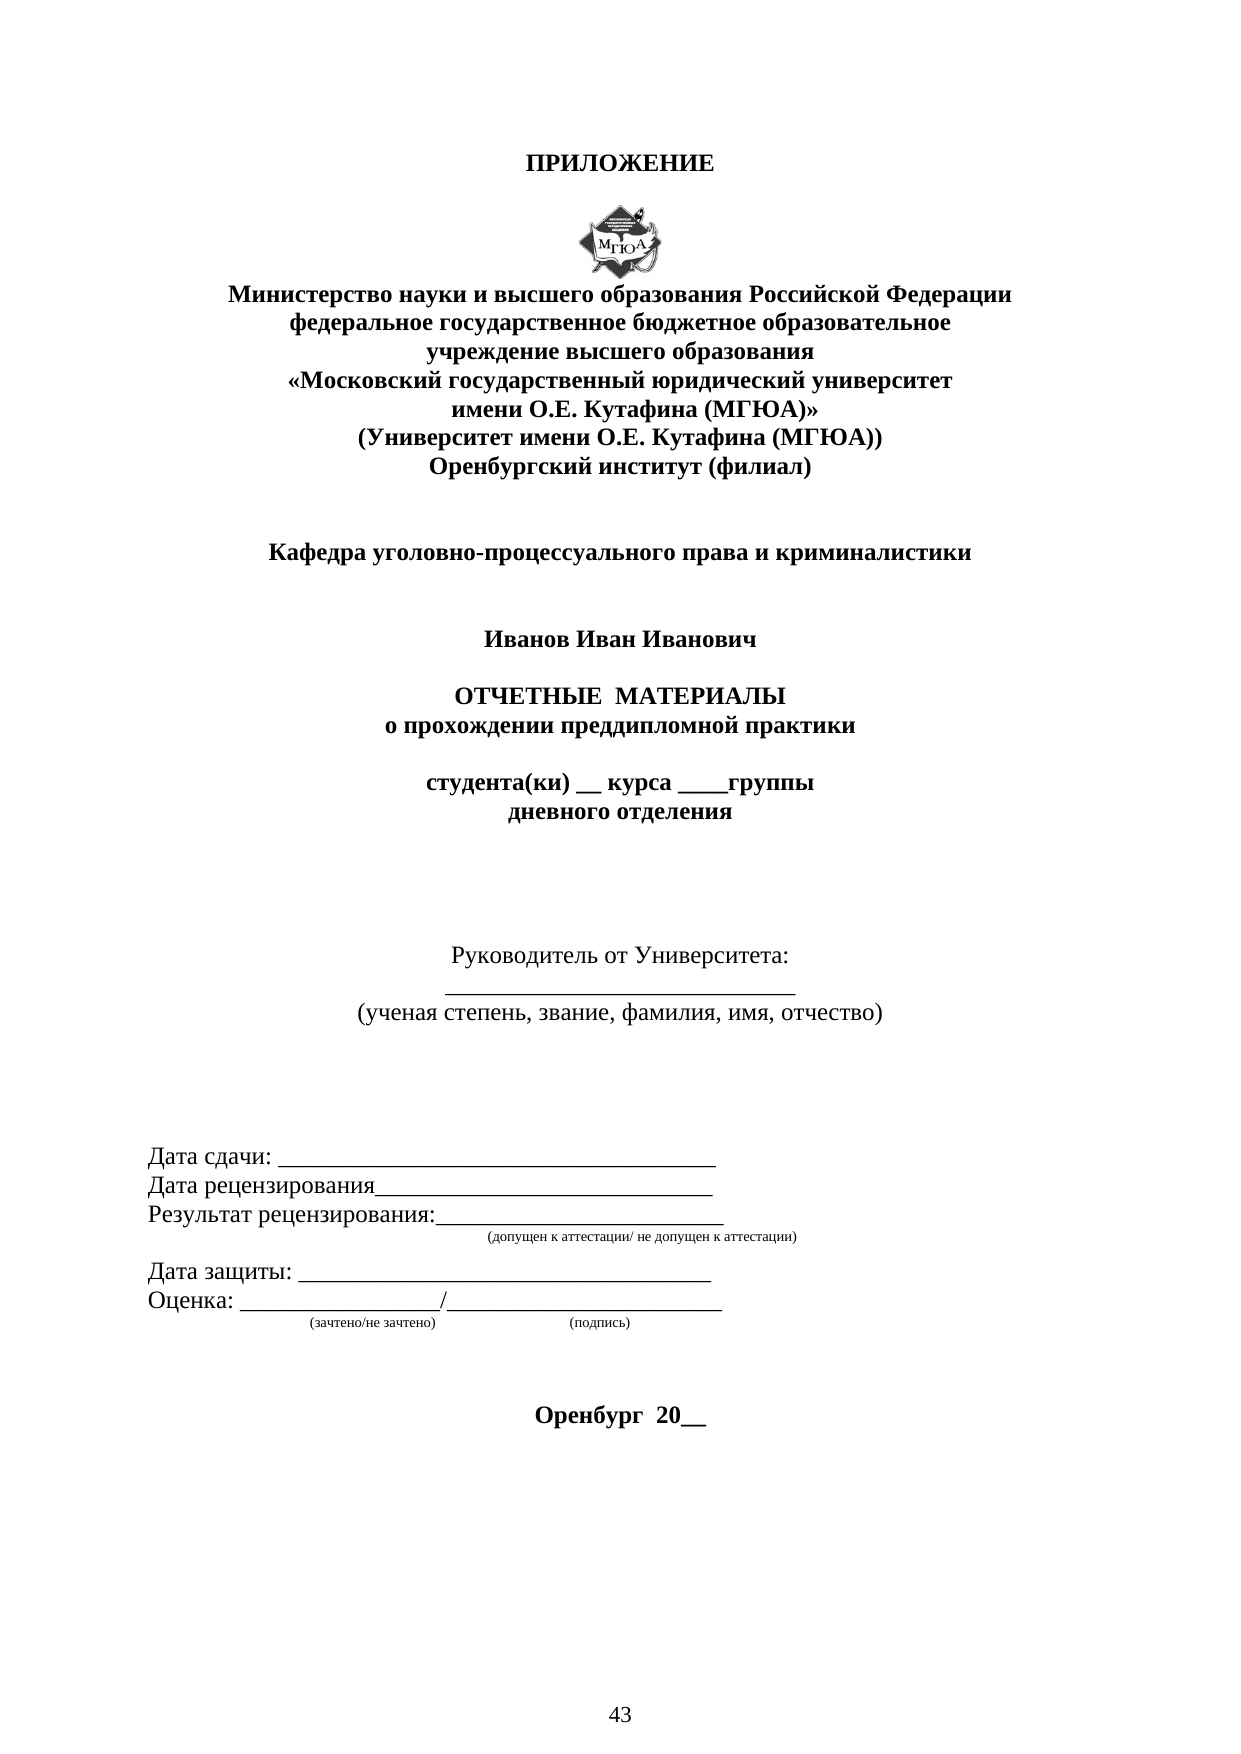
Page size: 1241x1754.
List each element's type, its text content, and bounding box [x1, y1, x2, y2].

text Дата сдачи: ___________________________________ [148, 1141, 1092, 1170]
text Оренбургский институт (филиал) [148, 451, 1092, 480]
text Оценка: ________________/______________________ [148, 1285, 1092, 1314]
text Результат рецензирования:_______________________ [148, 1199, 1092, 1227]
text Дата защиты: _________________________________ [148, 1256, 1092, 1285]
text о прохождении преддипломной практики [148, 710, 1092, 739]
text (зачтено/не зачтено) (подпись) [221, 1314, 1092, 1342]
text студента(ки) __ курса ____группы [148, 767, 1092, 796]
text учреждение высшего образования [148, 336, 1092, 365]
text Оренбург 20__ [148, 1400, 1092, 1429]
text дневного отделения [148, 796, 1092, 825]
text Дата рецензирования___________________________ [148, 1170, 1092, 1199]
text ____________________________ [148, 969, 1092, 997]
text Руководитель от Университета: [148, 940, 1092, 969]
text федеральное государственное бюджетное образовательное [148, 307, 1092, 336]
text Иванов Иван Иванович [148, 624, 1092, 652]
text (допущен к аттестации/ не допущен к аттестации) [148, 1227, 1092, 1256]
text (ученая степень, звание, фамилия, имя, отчество) [148, 997, 1092, 1026]
text (Университет имени О.Е. Кутафина (МГЮА)) [148, 422, 1092, 451]
text имени О.Е. Кутафина (МГЮА)» [148, 394, 1092, 422]
text ОТЧЕТНЫЕ МАТЕРИАЛЫ [148, 681, 1092, 710]
text Кафедра уголовно-процессуального права и криминалистики [148, 537, 1092, 566]
text Министерство науки и высшего образования Российской Федерации [148, 279, 1092, 307]
text ПРИЛОЖЕНИЕ [148, 148, 1092, 176]
text «Московский государственный юридический университет [148, 365, 1092, 394]
